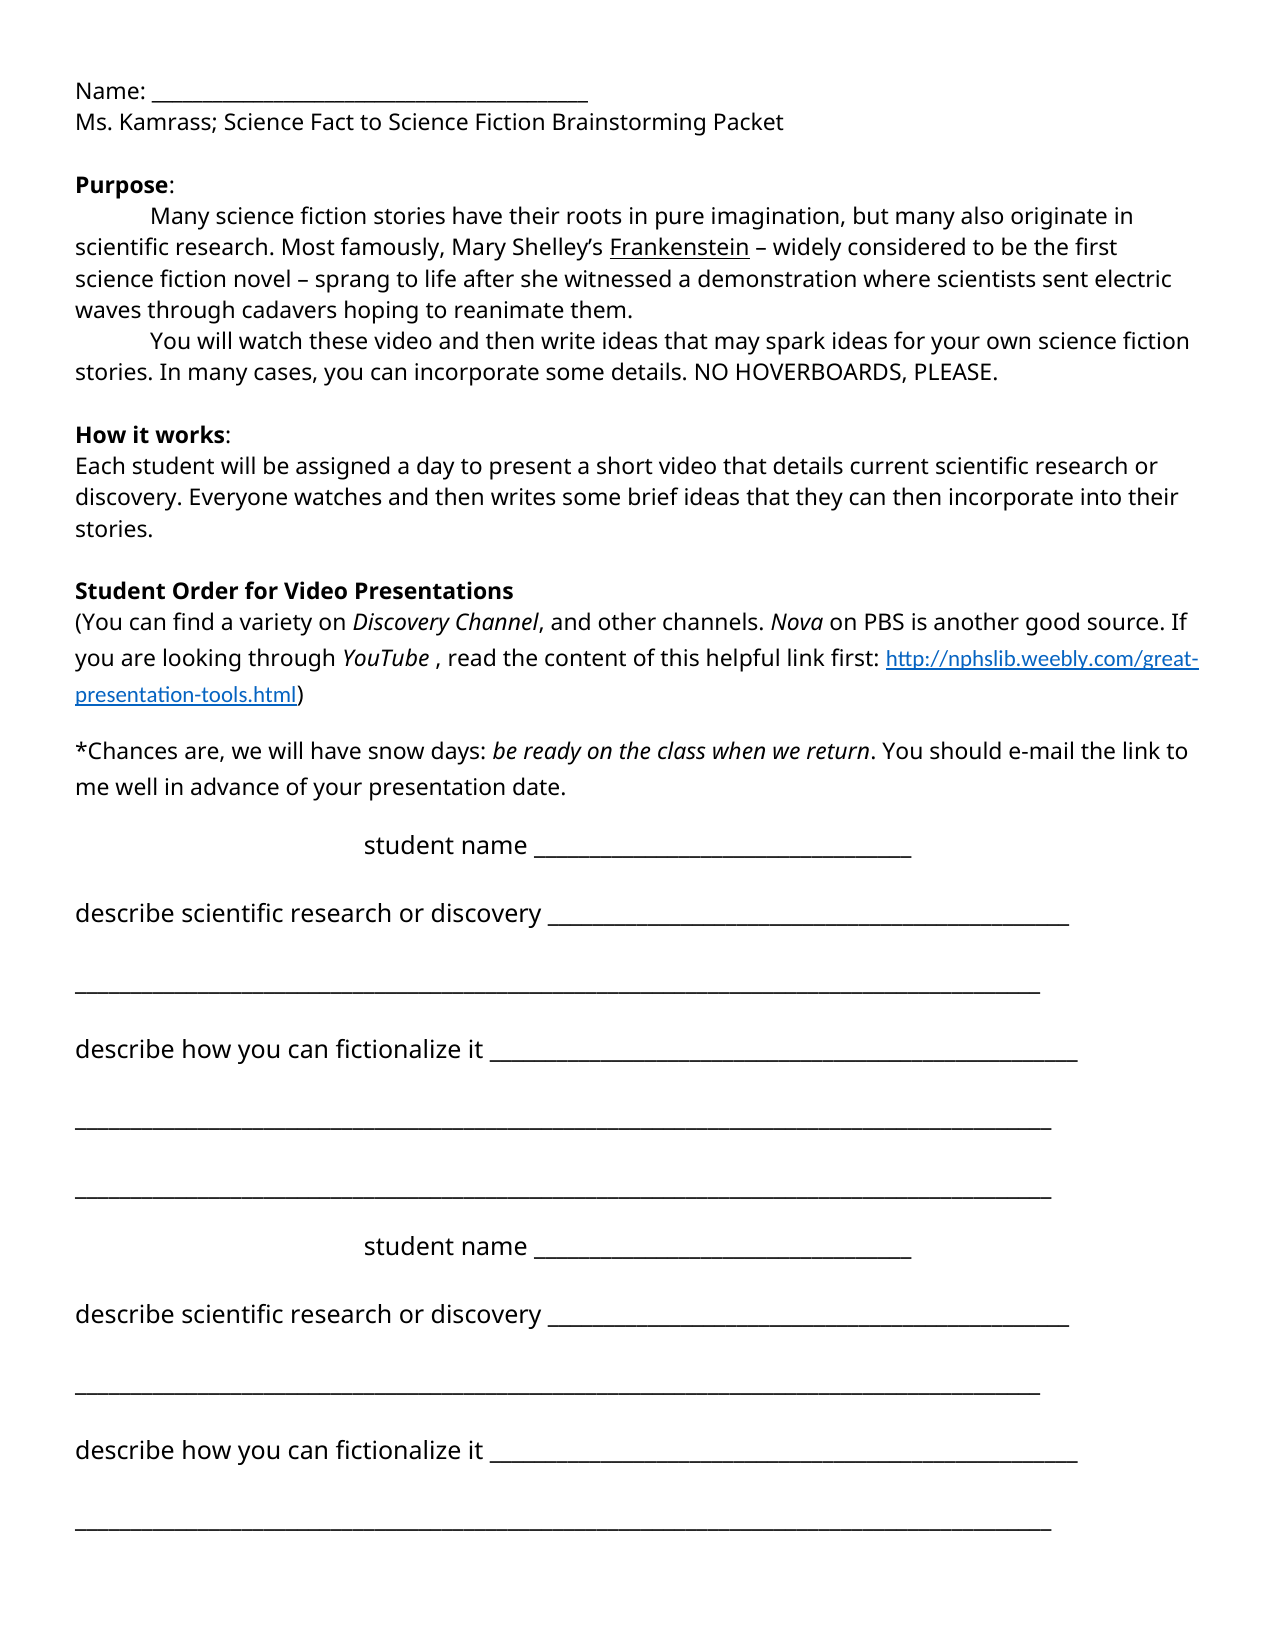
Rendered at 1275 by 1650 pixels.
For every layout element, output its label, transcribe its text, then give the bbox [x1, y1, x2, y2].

text How it works: [75, 419, 1200, 450]
text Student Order for Video Presentations [75, 575, 1200, 606]
text describe scientific research or discovery _______________________________________________ [75, 896, 1200, 930]
text Each student will be assigned a day to present a short video that details current scientific research or discovery. Everyone watches and then writes some brief ideas that they can then incorporate into their stories. [75, 450, 1200, 544]
text _______________________________________________________________________________________ [75, 1364, 1200, 1398]
text Many science fiction stories have their roots in pure imagination, but many also originate in scientific research. Most famously, Mary Shelley’s Frankenstein – widely considered to be the first science fiction novel – sprang to life after she witnessed a demonstration where scientists sent electric waves through cadavers hoping to reanimate them. [75, 200, 1200, 325]
text describe how you can fictionalize it _____________________________________________________ [75, 1032, 1200, 1066]
text describe how you can fictionalize it _____________________________________________________ [75, 1433, 1200, 1467]
text You will watch these video and then write ideas that may spark ideas for your own science fiction stories. In many cases, you can incorporate some details. NO HOVERBOARDS, PLEASE. [75, 325, 1200, 387]
text ________________________________________________________________________________________ [75, 1100, 1200, 1134]
text _______________________________________________________________________________________ [75, 964, 1200, 998]
text Purpose: [75, 169, 1200, 200]
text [75, 1501, 1200, 1535]
text ________________________________________________________________________________________ [75, 1168, 1200, 1202]
text describe scientific research or discovery _______________________________________________ [75, 1296, 1200, 1330]
text Ms. Kamrass; Science Fact to Science Fiction Brainstorming Packet [75, 106, 1200, 137]
text (You can find a variety on Discovery Channel, and other channels. Nova on PBS is another good source. If you are looking through YouTube , read the content of this helpful link first: http://nphslib.weebly.com/great-presentation-tools.html) [75, 606, 1200, 709]
text *Chances are, we will have snow days: be ready on the class when we return. You should e-mail the link to me well in advance of your presentation date. [75, 735, 1200, 802]
text student name __________________________________ [75, 828, 1200, 862]
text Name: ___________________________________________ [75, 75, 1200, 106]
text student name __________________________________ [75, 1228, 1200, 1262]
